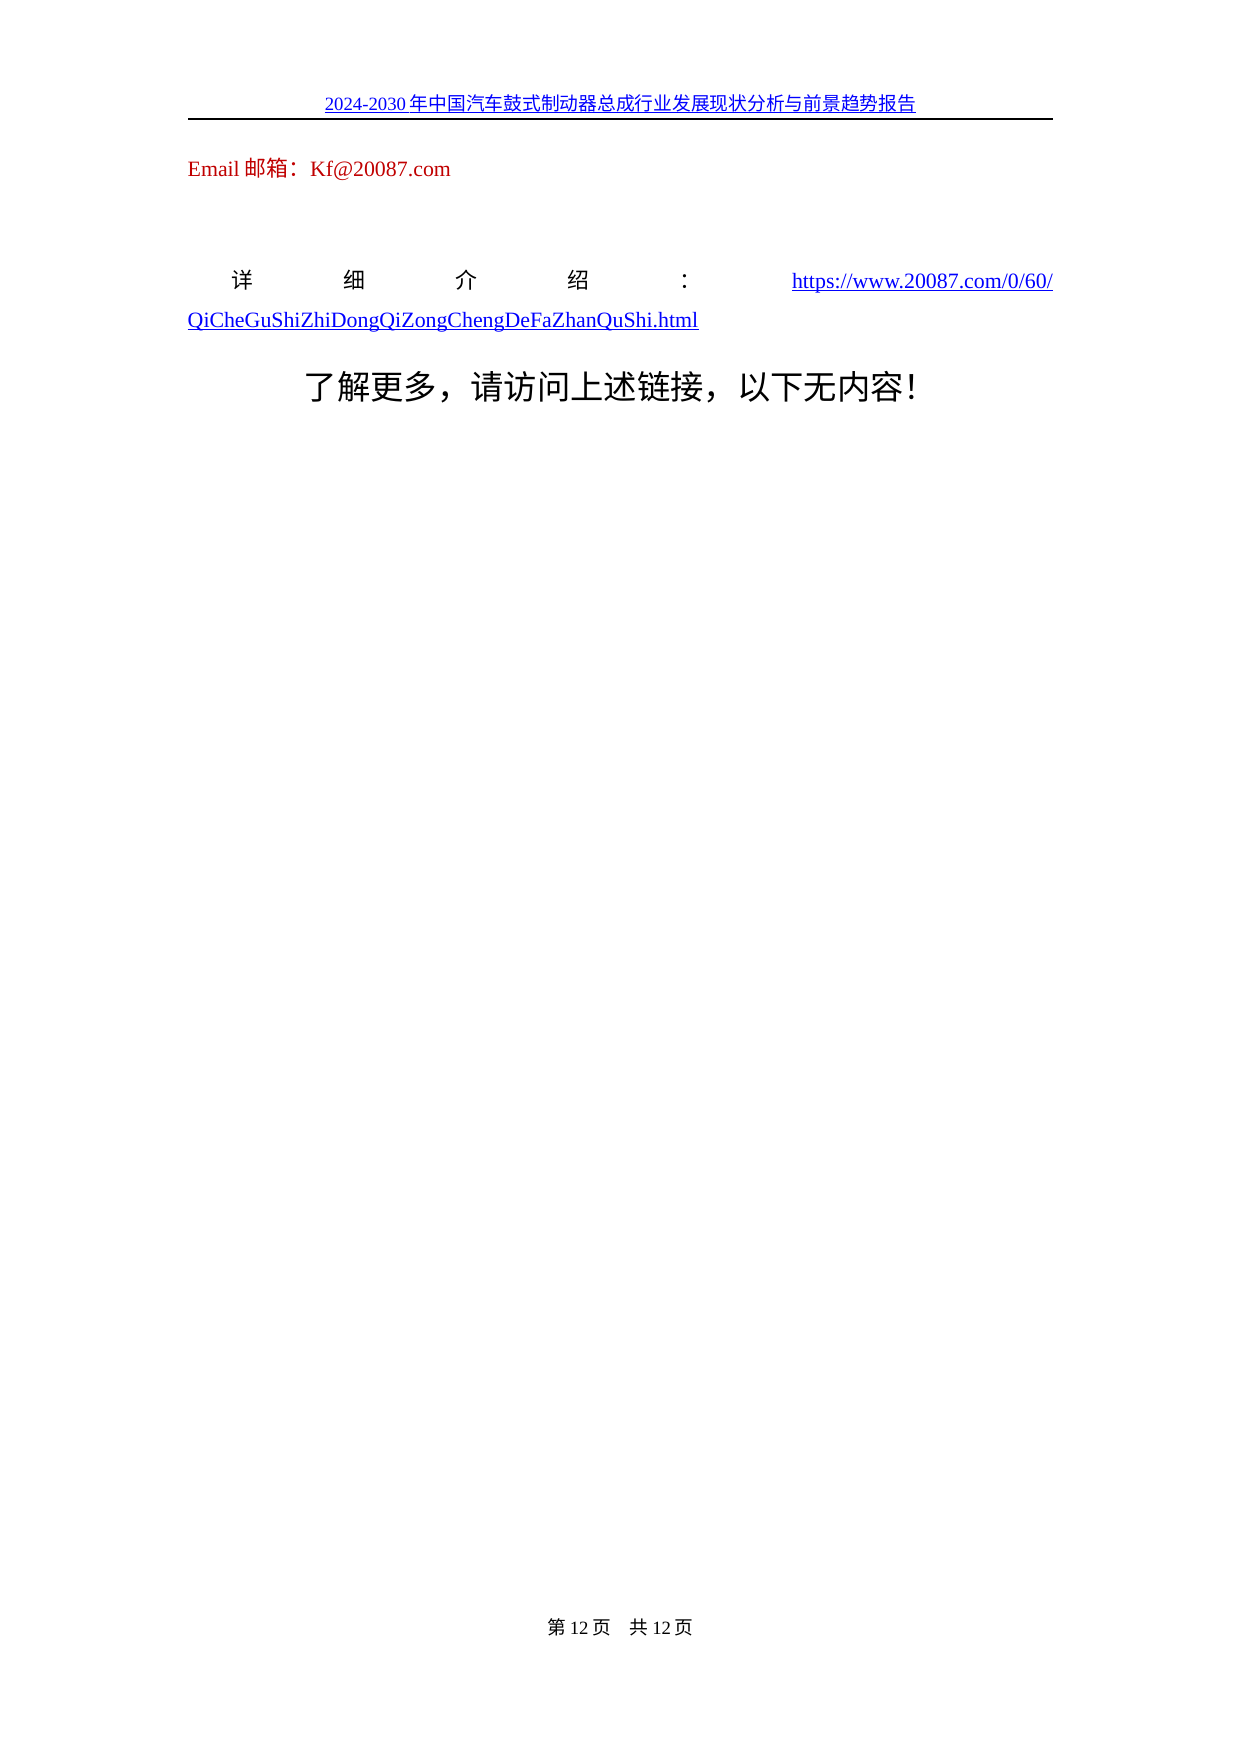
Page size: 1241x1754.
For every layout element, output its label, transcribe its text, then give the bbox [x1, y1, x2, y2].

title 了解更多，请访问上述链接，以下无内容！ [187, 352, 1053, 417]
text 详细介绍：https://www.20087.com/0/60/QiCheGuShiZhiDongQiZongChengDeFaZhanQuShi.html [187, 263, 1053, 336]
text Email邮箱：Kf@20087.com [187, 150, 1053, 183]
